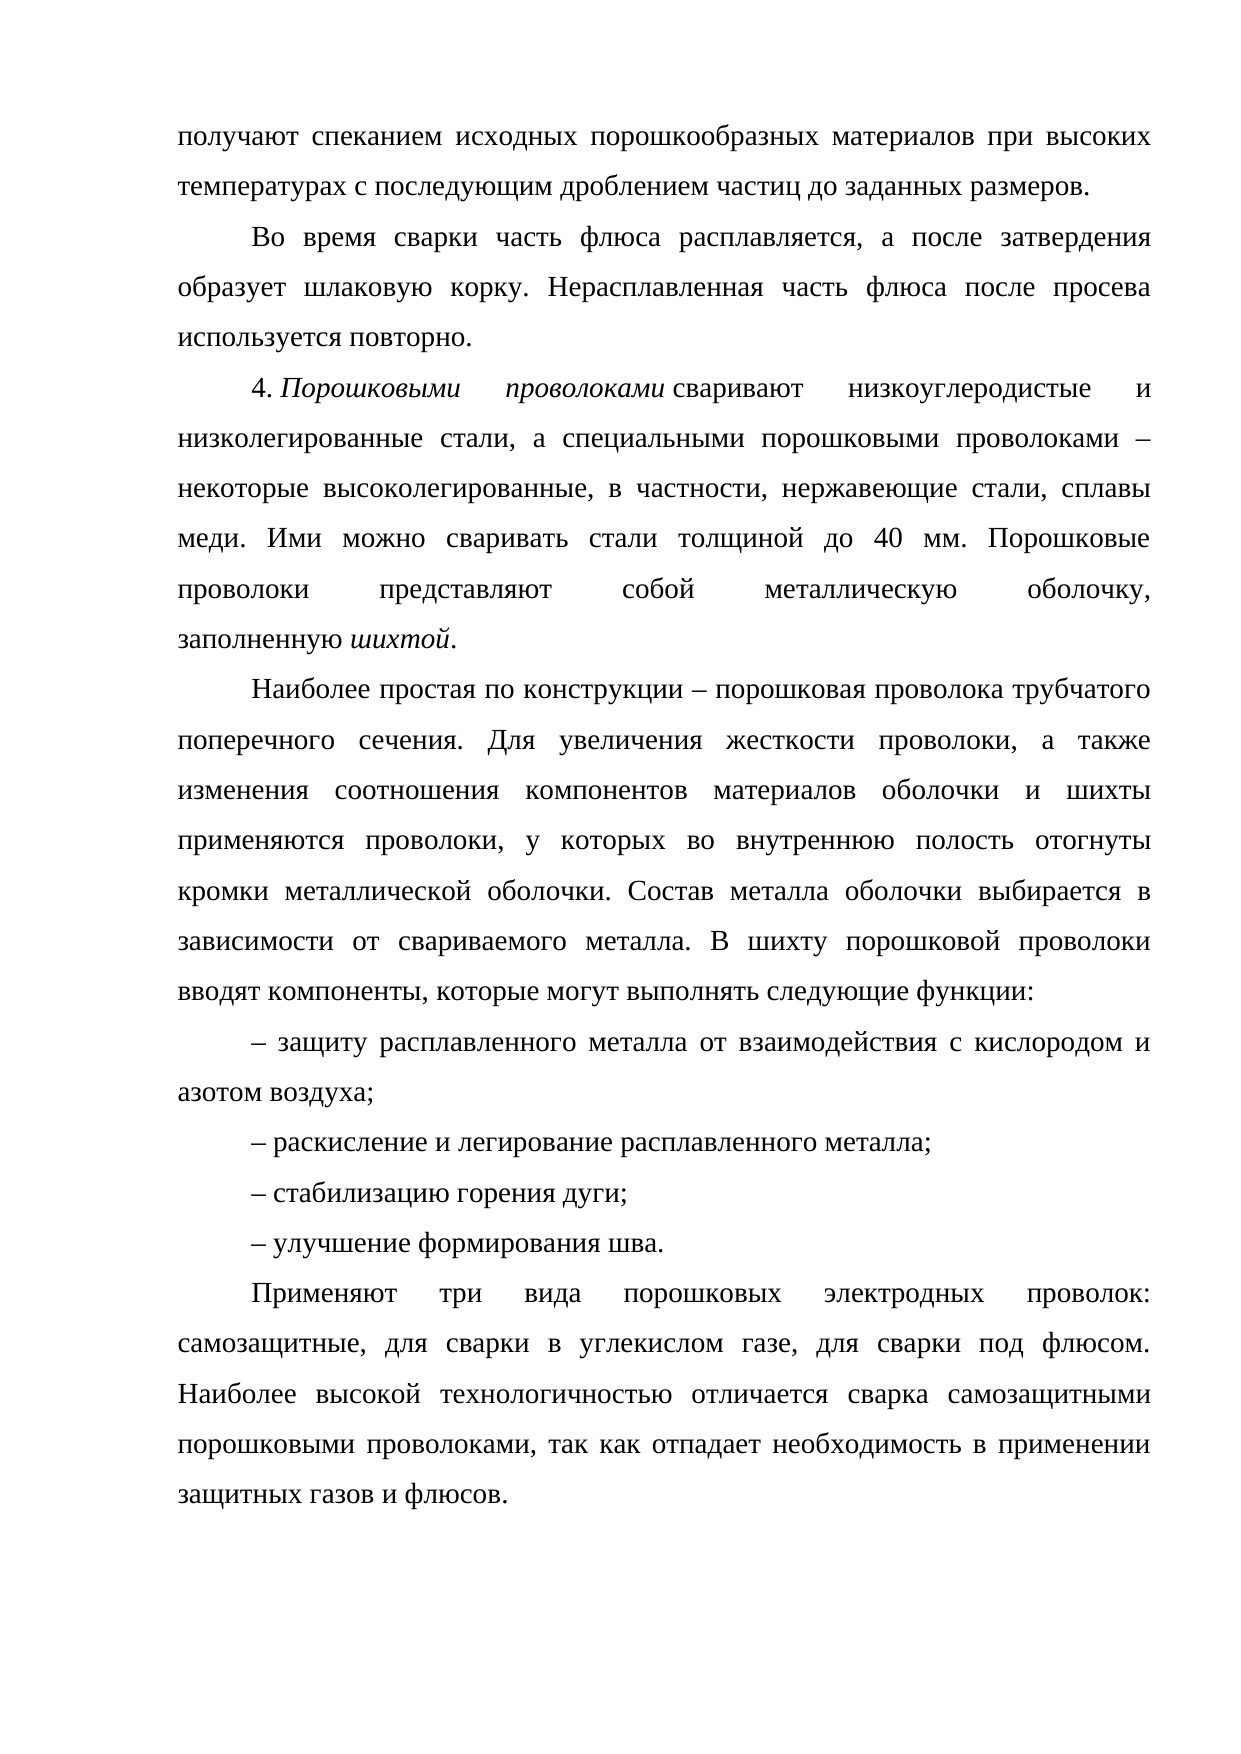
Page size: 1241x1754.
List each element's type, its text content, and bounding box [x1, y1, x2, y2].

text – раскисление и легирование расплавленного металла; [177, 1124, 1152, 1158]
text Применяют три вида порошковых электродных проволок: самозащитные, для сварки в углекислом газе, для сварки под флюсом. Наиболее высокой технологичностью отличается сварка самозащитными порошковыми проволоками, так как отпадает необходимость в применении защитных газов и флюсов. [177, 1275, 1152, 1510]
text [177, 118, 1152, 202]
text Во время сварки часть флюса расплавляется, а после затвердения образует шлаковую корку. Нерасплавленная часть флюса после просева используется повторно. [177, 219, 1152, 353]
text Наиболее простая по конструкции – порошковая проволока трубчатого поперечного сечения. Для увеличения жесткости проволоки, а также изменения соотношения компонентов материалов оболочки и шихты применяются проволоки, у которых во внутреннюю полость отогнуты кромки металлической оболочки. Состав металла оболочки выбирается в зависимости от свариваемого металла. В шихту порошковой проволоки вводят компоненты, которые могут выполнять следующие функции: [177, 672, 1152, 1007]
text – стабилизацию горения дуги; [177, 1175, 1152, 1208]
text – улучшение формирования шва. [177, 1225, 1152, 1258]
text 4. Порошковыми проволоками сваривают низкоуглеродистые и низколегированные стали, а специальными порошковыми проволоками – некоторые высоколегированные, в частности, нержавеющие стали, сплавы меди. Ими можно сваривать стали толщиной до 40 мм. Порошковые проволоки представляют собой металлическую оболочку, заполненную шихтой. [177, 370, 1152, 655]
text – защиту расплавленного металла от взаимодействия с кислородом и азотом воздуха; [177, 1024, 1152, 1108]
